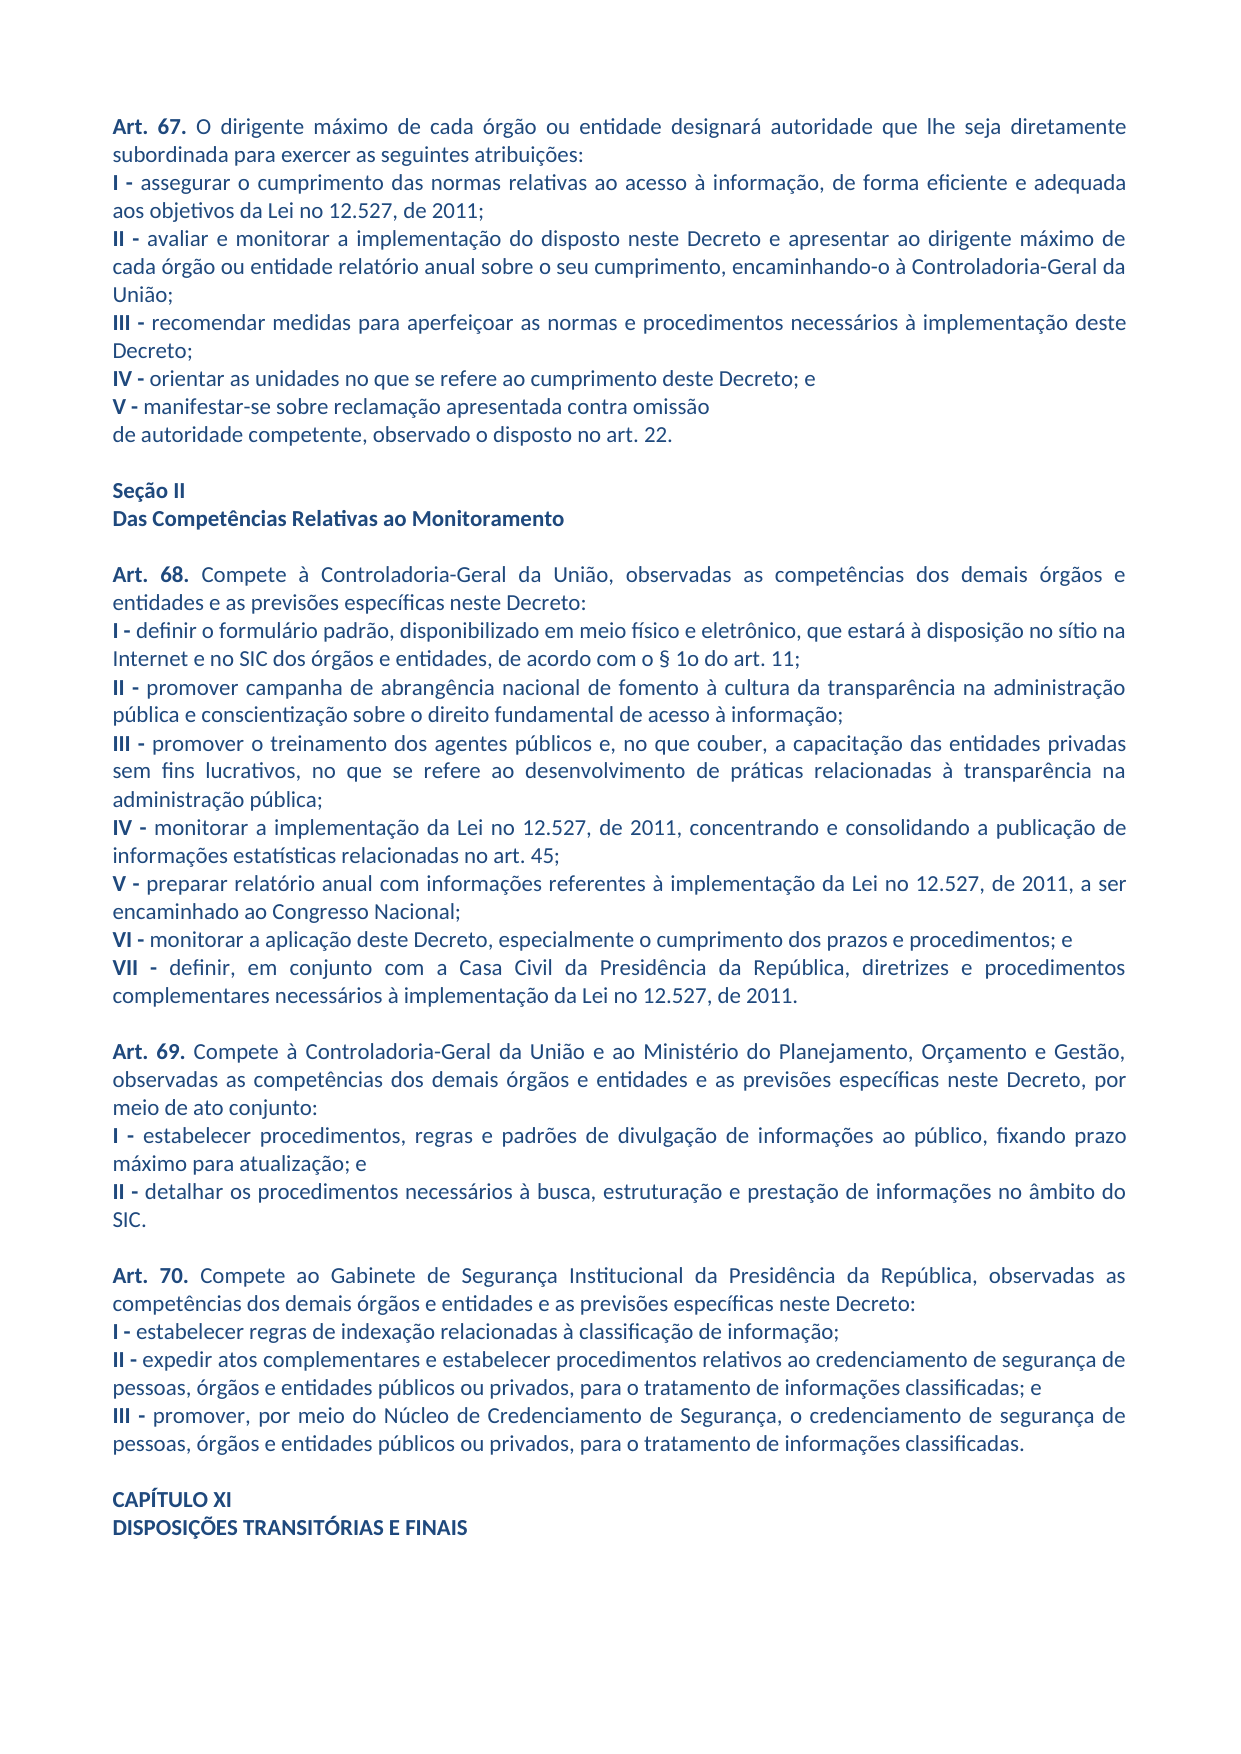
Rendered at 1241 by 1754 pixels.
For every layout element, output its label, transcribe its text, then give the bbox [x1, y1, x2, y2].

text II - detalhar os procedimentos necessários à busca, estruturação e prestação de informações no âmbito do SIC. [112, 1177, 1128, 1233]
text Das Competências Relativas ao Monitoramento [112, 504, 1128, 532]
text Art. 69. Compete à Controladoria-Geral da União e ao Ministério do Planejamento, Orçamento e Gestão, observadas as competências dos demais órgãos e entidades e as previsões específicas neste Decreto, por meio de ato conjunto: [112, 1037, 1128, 1121]
text III - promover o treinamento dos agentes públicos e, no que couber, a capacitação das entidades privadas sem fins lucrativos, no que se refere ao desenvolvimento de práticas relacionadas à transparência na administração pública; [112, 729, 1128, 813]
text III - promover, por meio do Núcleo de Credenciamento de Segurança, o credenciamento de segurança de pessoas, órgãos e entidades públicos ou privados, para o tratamento de informações classificadas. [112, 1401, 1128, 1457]
text CAPÍTULO XI [112, 1485, 1128, 1513]
text IV - orientar as unidades no que se refere ao cumprimento deste Decreto; e [112, 364, 1128, 392]
text V - manifestar-se sobre reclamação apresentada contra omissão [112, 392, 1128, 420]
text V - preparar relatório anual com informações referentes à implementação da Lei no 12.527, de 2011, a ser encaminhado ao Congresso Nacional; [112, 869, 1128, 925]
text VII - definir, em conjunto com a Casa Civil da Presidência da República, diretrizes e procedimentos complementares necessários à implementação da Lei no 12.527, de 2011. [112, 953, 1128, 1009]
text IV - monitorar a implementação da Lei no 12.527, de 2011, concentrando e consolidando a publicação de informações estatísticas relacionadas no art. 45; [112, 813, 1128, 869]
text de autoridade competente, observado o disposto no art. 22. [112, 420, 1128, 448]
text I - estabelecer procedimentos, regras e padrões de divulgação de informações ao público, fixando prazo máximo para atualização; e [112, 1121, 1128, 1177]
text III - recomendar medidas para aperfeiçoar as normas e procedimentos necessários à implementação deste Decreto; [112, 308, 1128, 364]
text Seção II [112, 476, 1128, 504]
text II - avaliar e monitorar a implementação do disposto neste Decreto e apresentar ao dirigente máximo de cada órgão ou entidade relatório anual sobre o seu cumprimento, encaminhando-o à Controladoria-Geral da União; [112, 224, 1128, 308]
text VI - monitorar a aplicação deste Decreto, especialmente o cumprimento dos prazos e procedimentos; e [112, 925, 1128, 953]
text Art. 70. Compete ao Gabinete de Segurança Institucional da Presidência da República, observadas as competências dos demais órgãos e entidades e as previsões específicas neste Decreto: [112, 1261, 1128, 1317]
text Art. 67. O dirigente máximo de cada órgão ou entidade designará autoridade que lhe seja diretamente subordinada para exercer as seguintes atribuições: [112, 112, 1128, 168]
text I - estabelecer regras de indexação relacionadas à classificação de informação; [112, 1317, 1128, 1345]
text II - expedir atos complementares e estabelecer procedimentos relativos ao credenciamento de segurança de pessoas, órgãos e entidades públicos ou privados, para o tratamento de informações classificadas; e [112, 1345, 1128, 1401]
text DISPOSIÇÕES TRANSITÓRIAS E FINAIS [112, 1513, 1128, 1541]
text I - definir o formulário padrão, disponibilizado em meio físico e eletrônico, que estará à disposição no sítio na Internet e no SIC dos órgãos e entidades, de acordo com o § 1o do art. 11; [112, 617, 1128, 673]
text Art. 68. Compete à Controladoria-Geral da União, observadas as competências dos demais órgãos e entidades e as previsões específicas neste Decreto: [112, 561, 1128, 617]
text II - promover campanha de abrangência nacional de fomento à cultura da transparência na administração pública e conscientização sobre o direito fundamental de acesso à informação; [112, 673, 1128, 729]
text I - assegurar o cumprimento das normas relativas ao acesso à informação, de forma eficiente e adequada aos objetivos da Lei no 12.527, de 2011; [112, 168, 1128, 224]
